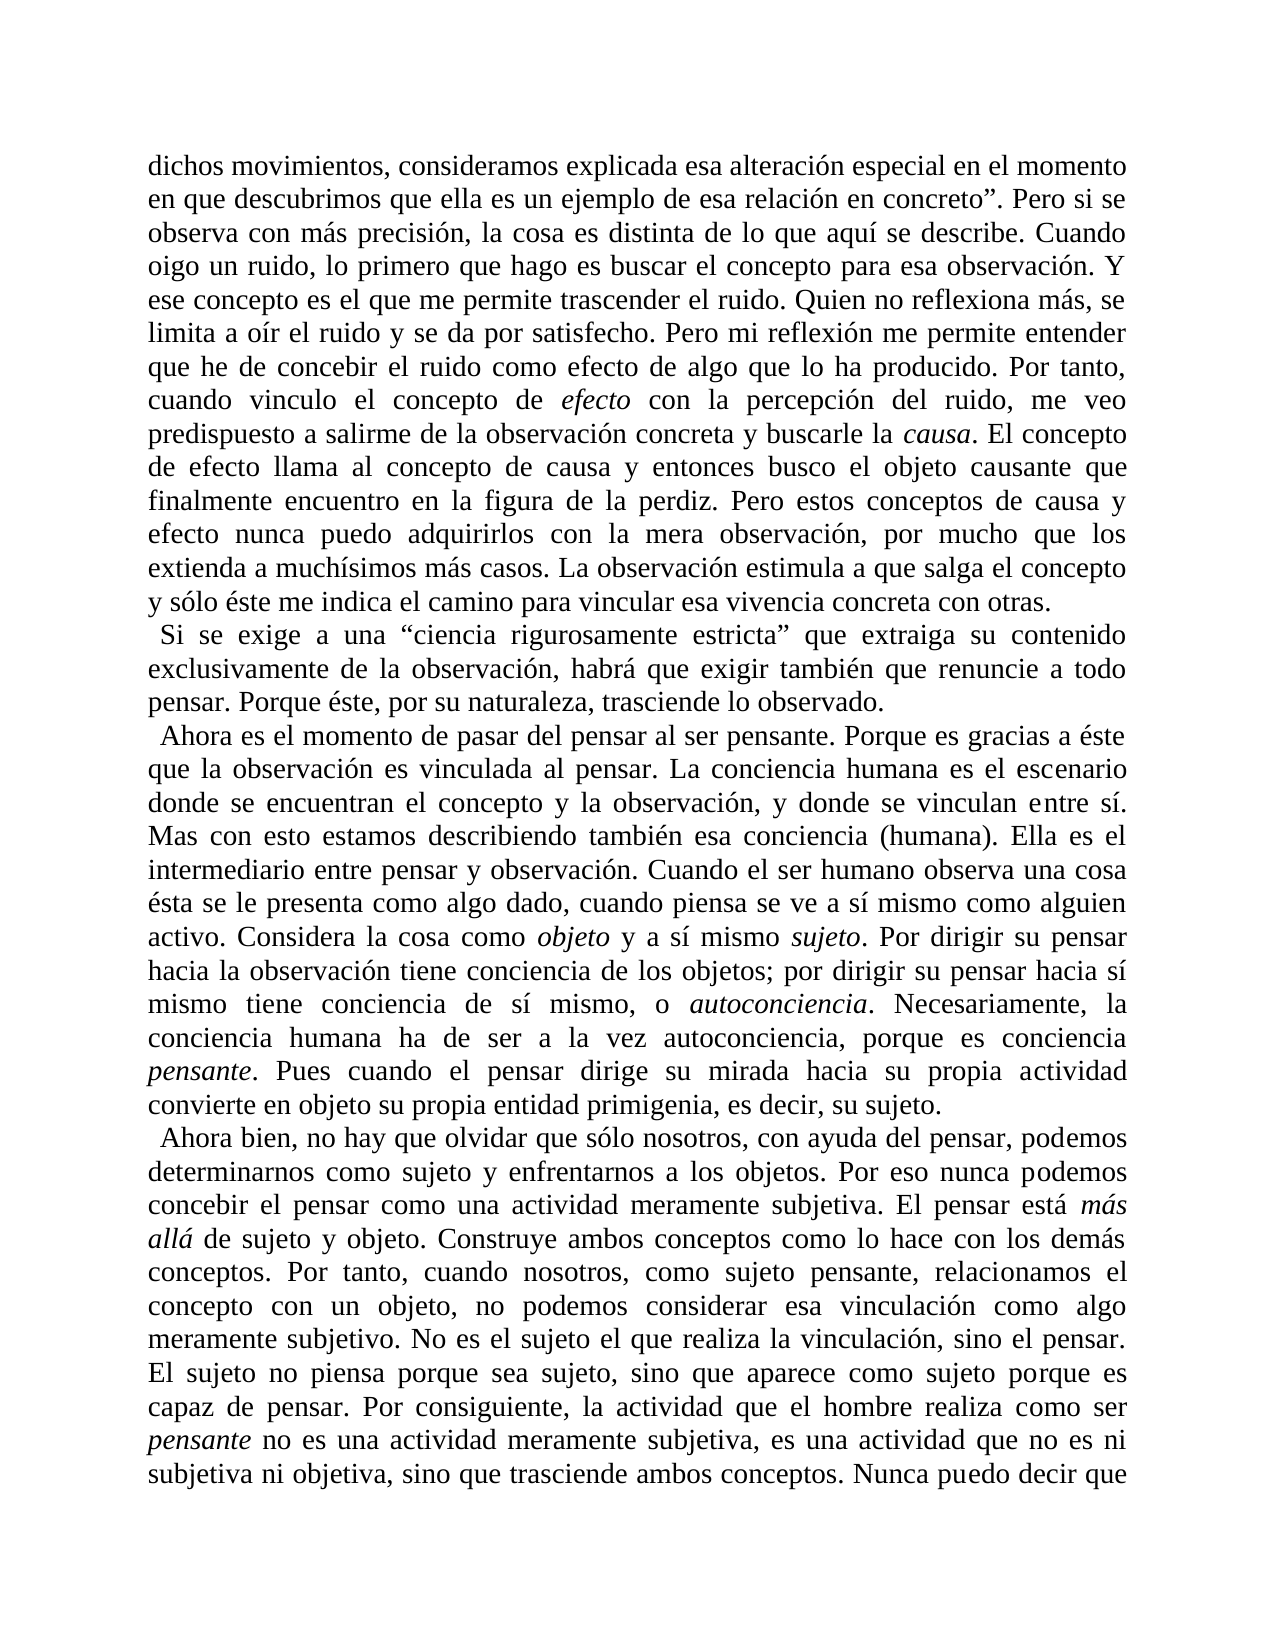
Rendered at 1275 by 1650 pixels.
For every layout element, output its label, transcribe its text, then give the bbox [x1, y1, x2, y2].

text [148, 1120, 1127, 1489]
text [148, 148, 1127, 617]
text Ahora es el momento de pasar del pensar al ser pensante. Porque es gracias a éste que la observación es vinculada al pensar. La conciencia humana es el escenario donde se encuentran el concepto y la observación, y donde se vinculan entre sí. Mas con esto estamos describiendo también esa conciencia (humana). Ella es el intermediario entre pensar y observación. Cuando el ser humano observa una cosa ésta se le presenta como algo dado, cuando piensa se ve a sí mismo como alguien activo. Considera la cosa como objeto y a sí mismo sujeto. Por dirigir su pensar hacia la observación tiene conciencia de los objetos; por dirigir su pensar hacia sí mismo tiene conciencia de sí mismo, o autoconciencia. Necesariamente, la conciencia humana ha de ser a la vez autoconciencia, porque es conciencia pensante. Pues cuando el pensar dirige su mirada hacia su propia actividad convierte en objeto su propia entidad primigenia, es decir, su sujeto. [148, 718, 1127, 1120]
text Si se exige a una “ciencia rigurosamente estricta” que extraiga su contenido exclusivamente de la observación, habrá que exigir también que renuncie a todo pensar. Porque éste, por su naturaleza, trasciende lo observado. [148, 617, 1127, 718]
